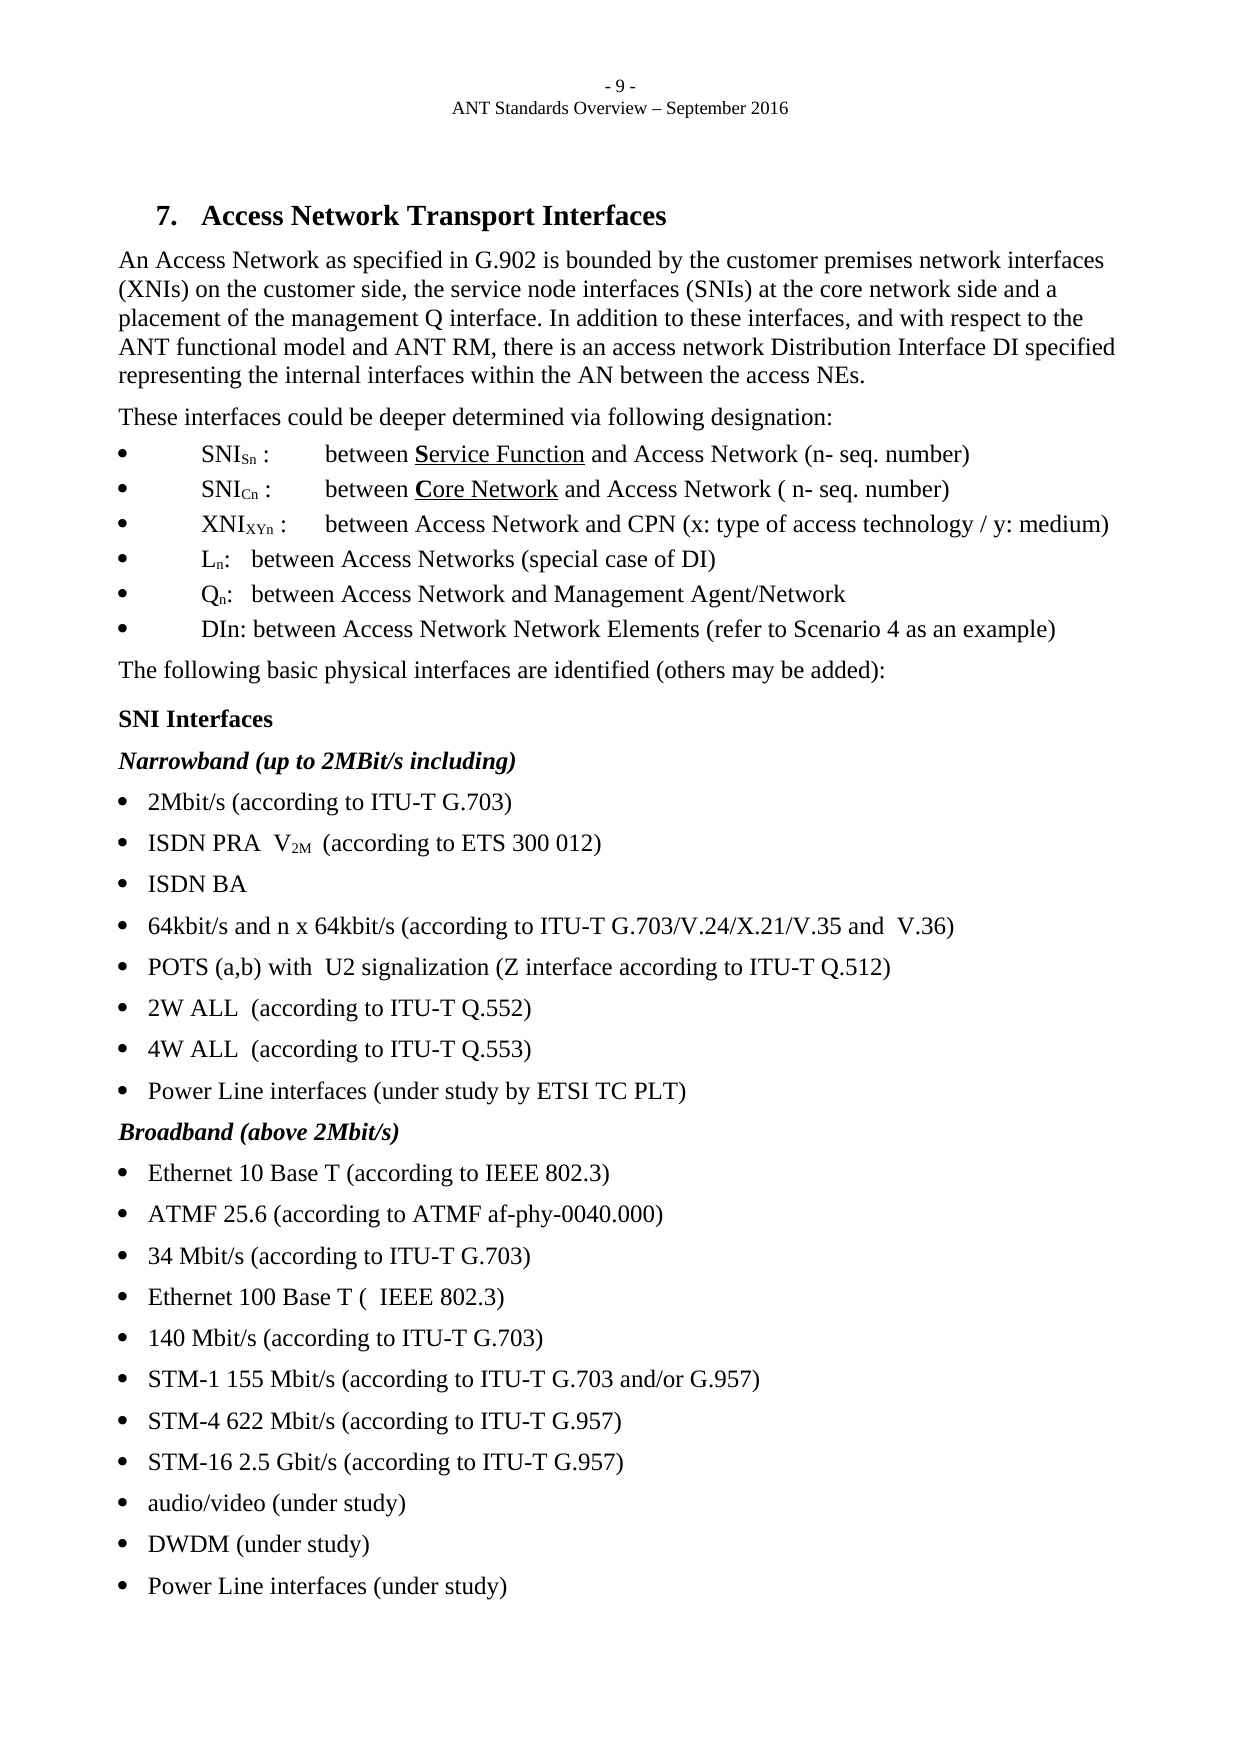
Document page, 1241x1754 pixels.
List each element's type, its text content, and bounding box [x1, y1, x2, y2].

list STM-4 622 Mbit/s (according to ITU-T G.957) [118, 1406, 1122, 1434]
list The following basic physical interfaces are identified (others may be added): [118, 655, 1122, 684]
list Power Line interfaces (under study by ETSI TC PLT) [118, 1076, 1122, 1104]
list 4W ALL (according to ITU-T Q.553) [118, 1034, 1122, 1063]
list ISDN BA [118, 869, 1122, 898]
list ATMF 25.6 (according to ATMF af-phy-0040.000) [118, 1199, 1122, 1228]
list SNISn : between Service Function and Access Network (n- seq. number) [118, 439, 1122, 467]
list Narrowband (up to 2MBit/s including) [118, 746, 1122, 774]
list POTS (a,b) with U2 signalization (Z interface according to ITU-T Q.512) [118, 952, 1122, 981]
list DIn: between Access Network Network Elements (refer to Scenario 4 as an example) [118, 614, 1122, 642]
list ISDN PRA V2M (according to ETS 300 012) [118, 828, 1122, 857]
subtitle SNI Interfaces [118, 704, 1122, 733]
list 2W ALL (according to ITU-T Q.552) [118, 993, 1122, 1022]
list These interfaces could be deeper determined via following designation: [118, 402, 1122, 430]
list audio/video (under study) [118, 1488, 1122, 1517]
list Ln: between Access Networks (special case of DI) [118, 544, 1122, 572]
list Ethernet 100 Base T ( IEEE 802.3) [118, 1282, 1122, 1311]
list STM-1 155 Mbit/s (according to ITU-T G.703 and/or G.957) [118, 1364, 1122, 1393]
subtitle Access Network Transport Interfaces [156, 198, 1122, 231]
list DWDM (under study) [118, 1529, 1122, 1558]
list 64kbit/s and n x 64kbit/s (according to ITU-T G.703/V.24/X.21/V.35 and V.36) [118, 911, 1122, 939]
list Ethernet 10 Base T (according to IEEE 802.3) [118, 1158, 1122, 1187]
list 2Mbit/s (according to ITU-T G.703) [118, 787, 1122, 816]
list 140 Mbit/s (according to ITU-T G.703) [118, 1323, 1122, 1352]
list 34 Mbit/s (according to ITU-T G.703) [118, 1241, 1122, 1269]
list Broadband (above 2Mbit/s) [118, 1117, 1122, 1146]
list An Access Network as specified in G.902 is bounded by the customer premises network interfaces (XNIs) on the customer side, the service node interfaces (SNIs) at the core network side and a placement of the management Q interface. In addition to these interfaces, and with respect to the ANT functional model and ANT RM, there is an access network Distribution Interface DI specified representing the internal interfaces within the AN between the access NEs. [118, 245, 1122, 389]
list SNICn : between Core Network and Access Network ( n- seq. number) [118, 474, 1122, 502]
list XNIXYn : between Access Network and CPN (x: type of access technology / y: medium) [118, 509, 1122, 537]
list Qn: between Access Network and Management Agent/Network [118, 579, 1122, 607]
list Power Line interfaces (under study) [118, 1571, 1122, 1599]
list STM-16 2.5 Gbit/s (according to ITU-T G.957) [118, 1447, 1122, 1476]
